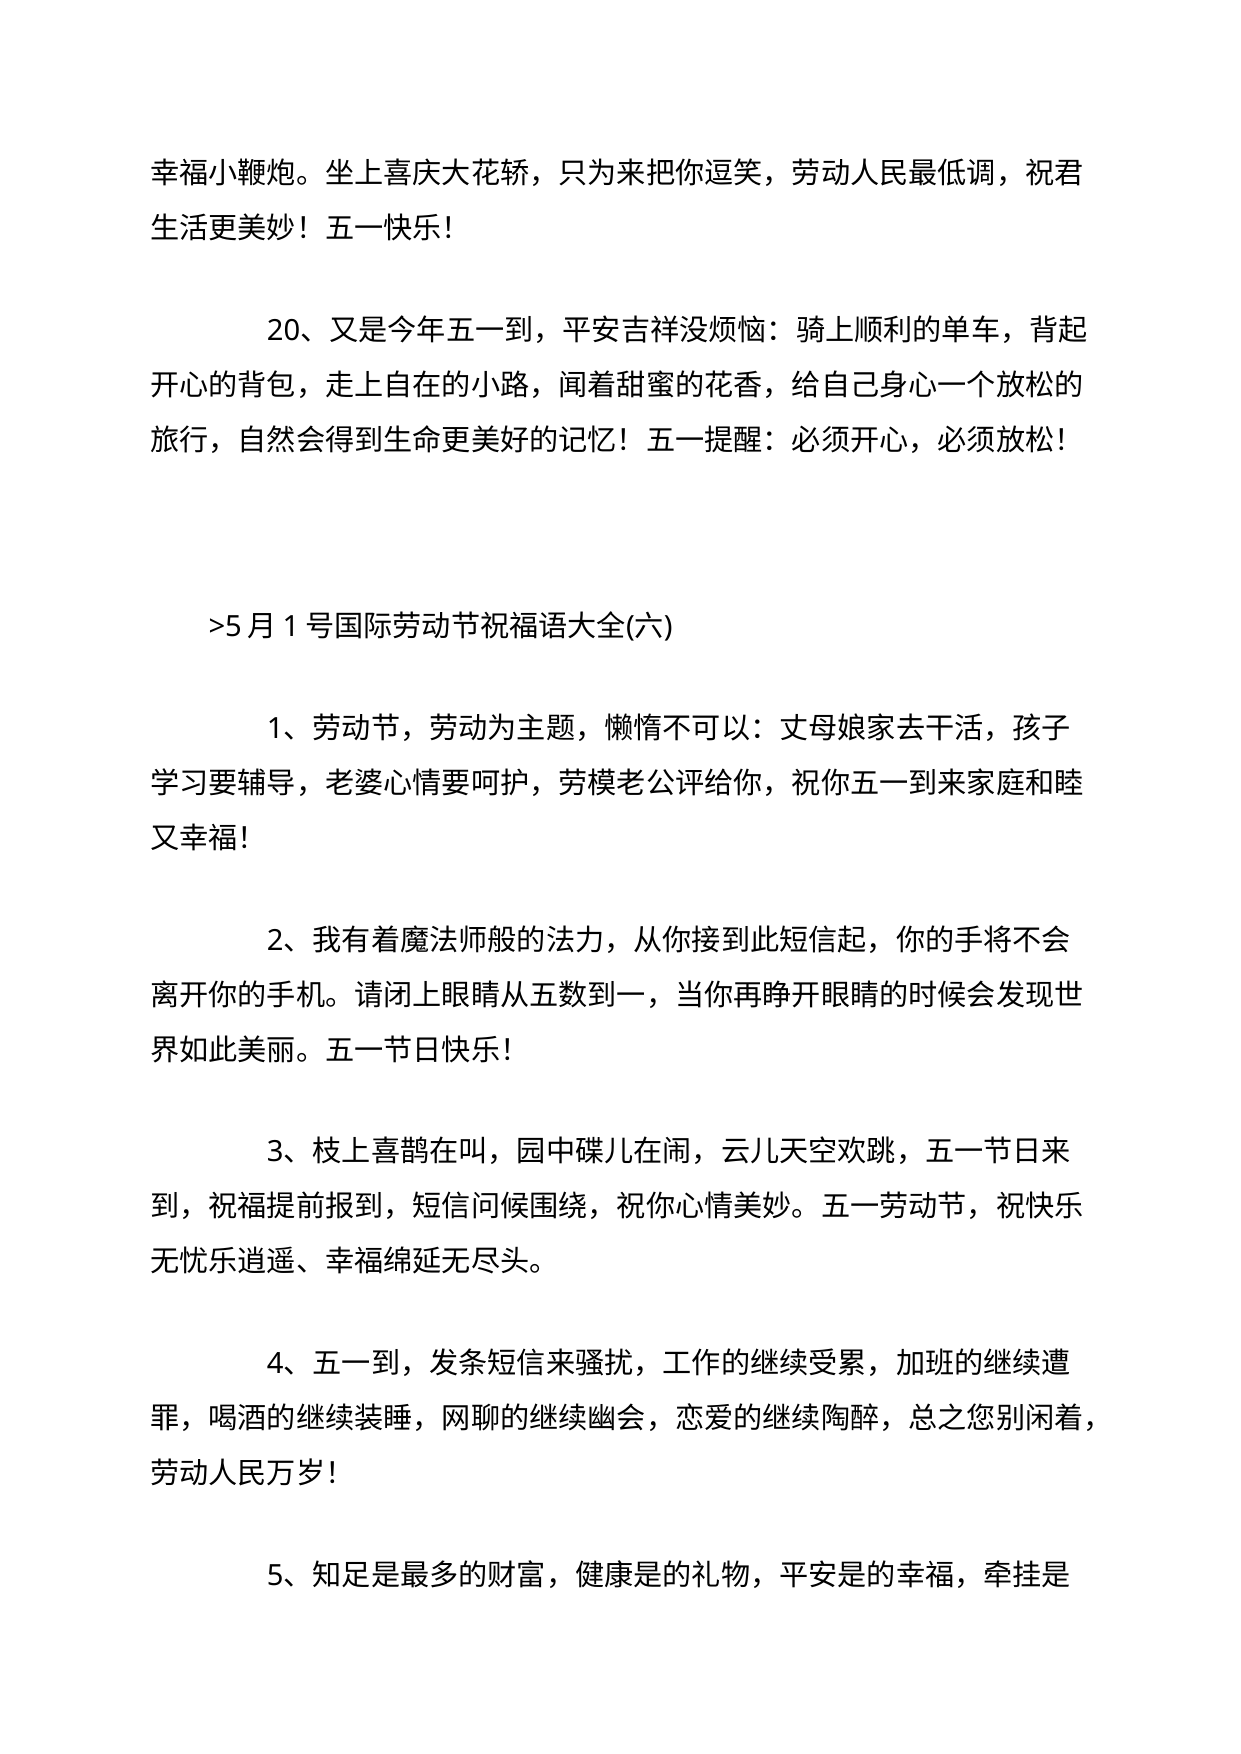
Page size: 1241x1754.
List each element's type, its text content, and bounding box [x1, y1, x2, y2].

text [150, 1551, 1090, 1593]
text >5月1号国际劳动节祝福语大全(六) [150, 602, 1090, 645]
text 2、我有着魔法师般的法力，从你接到此短信起，你的手将不会离开你的手机。请闭上眼睛从五数到一，当你再睁开眼睛的时候会发现世界如此美丽。五一节日快乐！ [150, 916, 1090, 1068]
text 20、又是今年五一到，平安吉祥没烦恼：骑上顺利的单车，背起开心的背包，走上自在的小路，闻着甜蜜的花香，给自己身心一个放松的旅行，自然会得到生命更美好的记忆！五一提醒：必须开心，必须放松！ [150, 307, 1090, 459]
text 4、五一到，发条短信来骚扰，工作的继续受累，加班的继续遭罪，喝酒的继续装睡，网聊的继续幽会，恋爱的继续陶醉，总之您别闲着，劳动人民万岁！ [150, 1339, 1090, 1492]
text 3、枝上喜鹊在叫，园中碟儿在闹，云儿天空欢跳，五一节日来到，祝福提前报到，短信问候围绕，祝你心情美妙。五一劳动节，祝快乐无忧乐逍遥、幸福绵延无尽头。 [150, 1128, 1090, 1280]
text 1、劳动节，劳动为主题，懒惰不可以：丈母娘家去干活，孩子学习要辅导，老婆心情要呵护，劳模老公评给你，祝你五一到来家庭和睦又幸福！ [150, 704, 1090, 857]
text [150, 150, 1090, 247]
